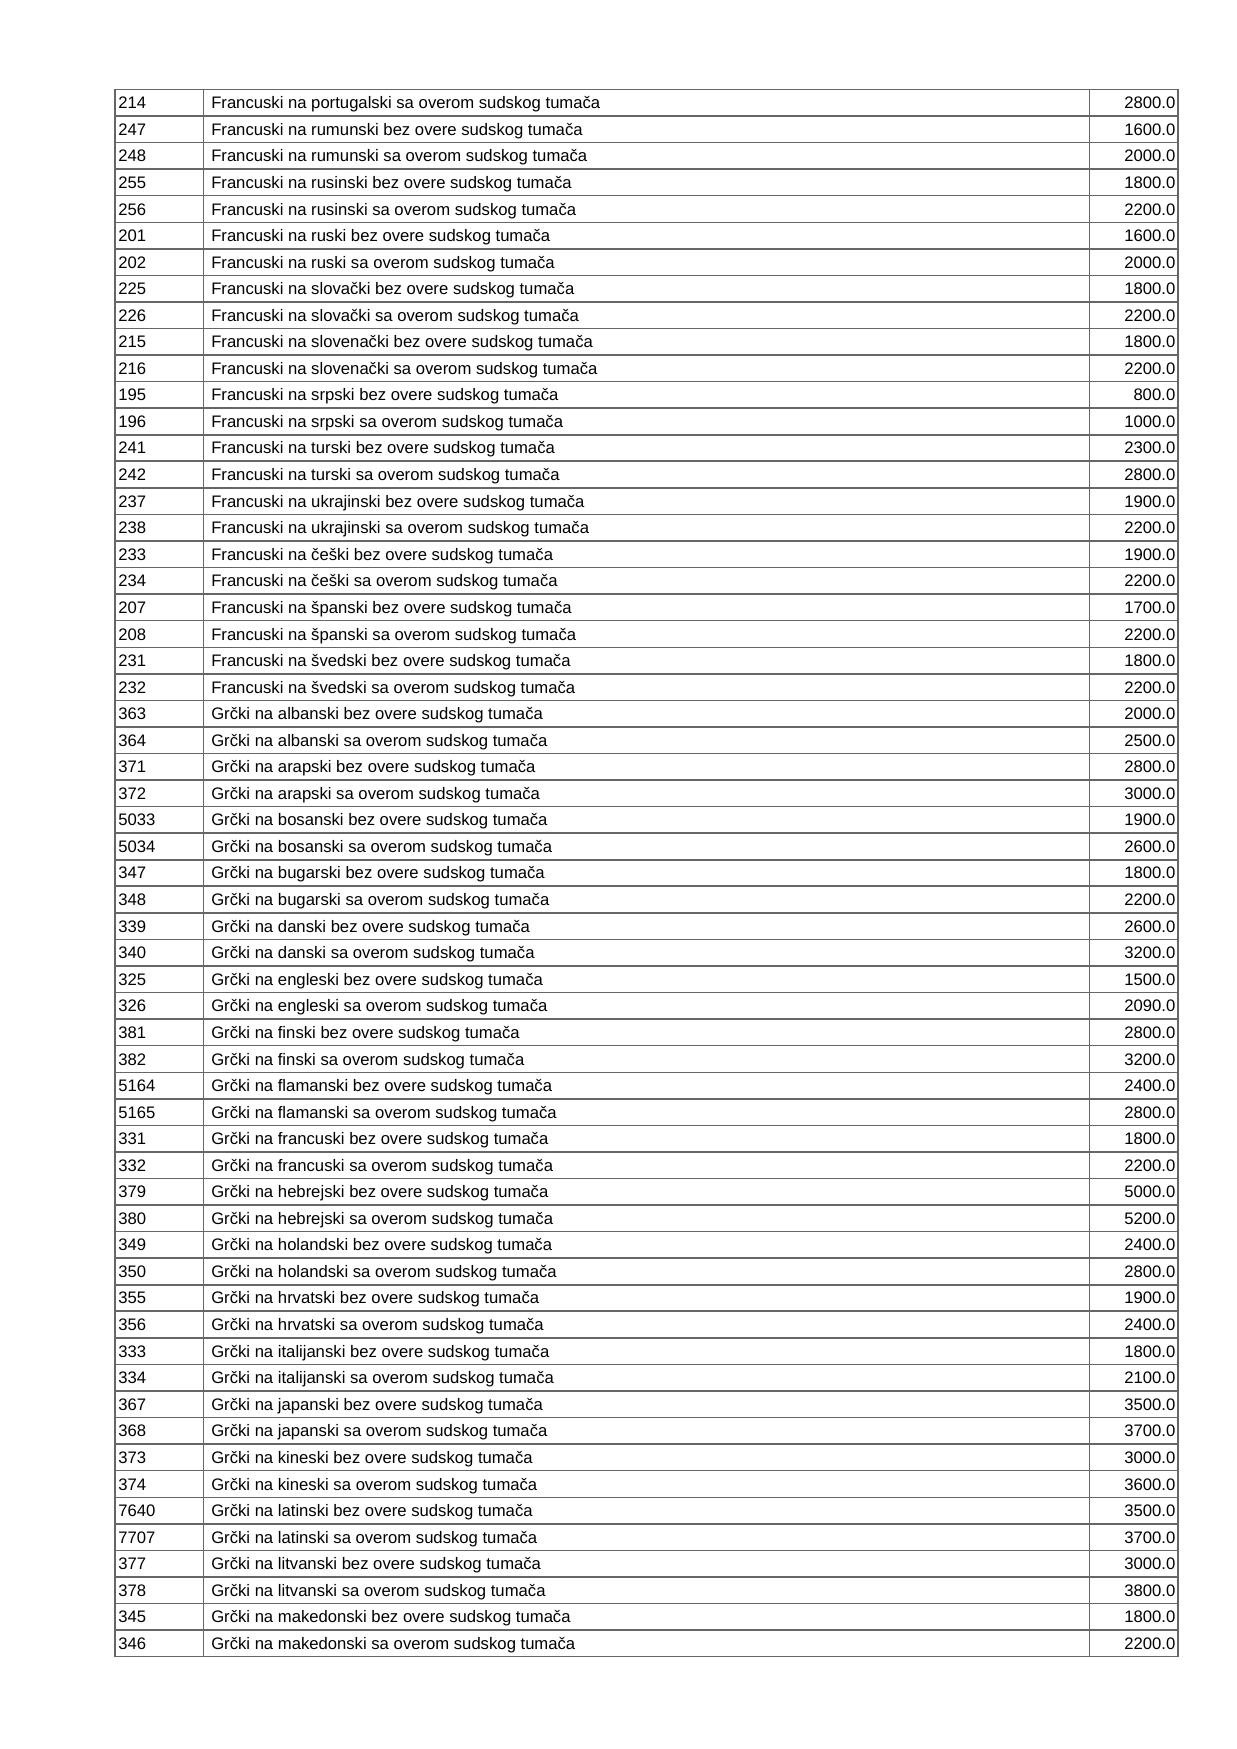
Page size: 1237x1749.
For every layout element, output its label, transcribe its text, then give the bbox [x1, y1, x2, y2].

table_cell 1800.0 [1090, 648, 1177, 673]
table_cell 373 [116, 1445, 203, 1470]
table_cell Grčki na danski sa overom sudskog tumača [204, 940, 1089, 965]
table_cell 382 [116, 1046, 203, 1071]
table_cell 2400.0 [1090, 1232, 1177, 1257]
table_cell Grčki na danski bez overe sudskog tumača [204, 914, 1089, 938]
table_cell 2000.0 [1090, 701, 1177, 726]
table_cell 374 [116, 1471, 203, 1496]
table_cell 1900.0 [1090, 807, 1177, 832]
table_cell 1800.0 [1090, 861, 1177, 885]
table_cell Francuski na češki bez overe sudskog tumača [204, 542, 1089, 567]
table_cell 2800.0 [1090, 90, 1177, 115]
table_cell 2800.0 [1090, 754, 1177, 779]
table_cell 3700.0 [1090, 1418, 1177, 1443]
table_cell 1600.0 [1090, 117, 1177, 142]
table_cell Grčki na litvanski bez overe sudskog tumača [204, 1551, 1089, 1576]
table_cell 2000.0 [1090, 143, 1177, 168]
table_cell 2200.0 [1090, 675, 1177, 699]
table_cell 2000.0 [1090, 250, 1177, 274]
table_cell 3200.0 [1090, 1046, 1177, 1071]
table_cell 2800.0 [1090, 462, 1177, 487]
table_cell 3500.0 [1090, 1498, 1177, 1523]
table_cell 325 [116, 967, 203, 992]
table_cell 381 [116, 1020, 203, 1045]
table_cell 372 [116, 781, 203, 806]
table_cell Francuski na španski sa overom sudskog tumača [204, 621, 1089, 646]
table_cell 241 [116, 436, 203, 460]
table_cell 363 [116, 701, 203, 726]
table_cell Francuski na ruski bez overe sudskog tumača [204, 223, 1089, 248]
table_cell 2300.0 [1090, 436, 1177, 460]
table_cell 226 [116, 303, 203, 328]
table_cell Grčki na japanski bez overe sudskog tumača [204, 1392, 1089, 1417]
table_cell 3600.0 [1090, 1471, 1177, 1496]
table_cell 5165 [116, 1100, 203, 1124]
table_cell 238 [116, 515, 203, 540]
table_cell 2200.0 [1090, 568, 1177, 593]
table_cell Francuski na turski bez overe sudskog tumača [204, 436, 1089, 460]
table_cell Grčki na bugarski bez overe sudskog tumača [204, 861, 1089, 885]
table_cell 196 [116, 409, 203, 434]
table_cell 7640 [116, 1498, 203, 1523]
table_cell 364 [116, 728, 203, 753]
table_cell 3700.0 [1090, 1525, 1177, 1549]
table_cell Grčki na bosanski sa overom sudskog tumača [204, 834, 1089, 859]
table_cell 1800.0 [1090, 1126, 1177, 1151]
table_cell 1900.0 [1090, 542, 1177, 567]
table_cell Grčki na finski sa overom sudskog tumača [204, 1046, 1089, 1071]
table_cell 331 [116, 1126, 203, 1151]
table_cell Francuski na švedski bez overe sudskog tumača [204, 648, 1089, 673]
table_cell Grčki na holandski sa overom sudskog tumača [204, 1259, 1089, 1284]
table_cell 231 [116, 648, 203, 673]
table_cell 3000.0 [1090, 1551, 1177, 1576]
table_cell 377 [116, 1551, 203, 1576]
table_cell 7707 [116, 1525, 203, 1549]
table_cell 371 [116, 754, 203, 779]
table_cell 255 [116, 170, 203, 195]
table_cell 2400.0 [1090, 1312, 1177, 1337]
table_cell 2500.0 [1090, 728, 1177, 753]
table_cell Grčki na bugarski sa overom sudskog tumača [204, 887, 1089, 912]
table_cell 242 [116, 462, 203, 487]
table_cell 379 [116, 1179, 203, 1204]
table_cell Grčki na flamanski bez overe sudskog tumača [204, 1073, 1089, 1098]
table_cell 237 [116, 489, 203, 513]
table_cell 247 [116, 117, 203, 142]
table_cell 2100.0 [1090, 1365, 1177, 1390]
table_cell Grčki na francuski bez overe sudskog tumača [204, 1126, 1089, 1151]
table_cell 339 [116, 914, 203, 938]
table_cell Grčki na francuski sa overom sudskog tumača [204, 1153, 1089, 1178]
table_cell Grčki na hrvatski bez overe sudskog tumača [204, 1286, 1089, 1310]
table_cell Francuski na turski sa overom sudskog tumača [204, 462, 1089, 487]
table_cell Grčki na flamanski sa overom sudskog tumača [204, 1100, 1089, 1124]
table_cell Grčki na engleski bez overe sudskog tumača [204, 967, 1089, 992]
table_cell 334 [116, 1365, 203, 1390]
table_cell Francuski na slovenački bez overe sudskog tumača [204, 329, 1089, 354]
table_cell 347 [116, 861, 203, 885]
table_cell Francuski na ruski sa overom sudskog tumača [204, 250, 1089, 274]
table_cell 349 [116, 1232, 203, 1257]
table_cell Francuski na rusinski bez overe sudskog tumača [204, 170, 1089, 195]
table_cell 3500.0 [1090, 1392, 1177, 1417]
table_cell 2600.0 [1090, 914, 1177, 938]
table_cell Francuski na slovenački sa overom sudskog tumača [204, 356, 1089, 381]
table_cell Francuski na srpski bez overe sudskog tumača [204, 382, 1089, 407]
table_cell 2800.0 [1090, 1100, 1177, 1124]
table_cell Grčki na hrvatski sa overom sudskog tumača [204, 1312, 1089, 1337]
table_cell 2200.0 [1090, 1153, 1177, 1178]
table_cell Grčki na litvanski sa overom sudskog tumača [204, 1578, 1089, 1603]
table_cell 378 [116, 1578, 203, 1603]
table_cell 355 [116, 1286, 203, 1310]
table_cell 3200.0 [1090, 940, 1177, 965]
table_cell 5000.0 [1090, 1179, 1177, 1204]
table_cell 1000.0 [1090, 409, 1177, 434]
table_cell Grčki na albanski bez overe sudskog tumača [204, 701, 1089, 726]
table_cell Grčki na holandski bez overe sudskog tumača [204, 1232, 1089, 1257]
table_cell 233 [116, 542, 203, 567]
table_cell 1900.0 [1090, 1286, 1177, 1310]
table_cell 5200.0 [1090, 1206, 1177, 1231]
table_cell 2400.0 [1090, 1073, 1177, 1098]
table_cell 1800.0 [1090, 170, 1177, 195]
table_cell 800.0 [1090, 382, 1177, 407]
table_cell 5164 [116, 1073, 203, 1098]
table_cell 333 [116, 1339, 203, 1363]
table_cell 2200.0 [1090, 1631, 1177, 1656]
table_cell 1800.0 [1090, 1604, 1177, 1629]
table_cell 2200.0 [1090, 196, 1177, 221]
table_cell 2200.0 [1090, 515, 1177, 540]
table_cell 3000.0 [1090, 781, 1177, 806]
table_cell 225 [116, 276, 203, 301]
table_cell 1800.0 [1090, 1339, 1177, 1363]
table_cell 195 [116, 382, 203, 407]
table_cell 5033 [116, 807, 203, 832]
table_cell Francuski na švedski sa overom sudskog tumača [204, 675, 1089, 699]
table_cell 1800.0 [1090, 276, 1177, 301]
table_cell 256 [116, 196, 203, 221]
table_cell 1500.0 [1090, 967, 1177, 992]
table_cell 326 [116, 993, 203, 1018]
table_cell Grčki na arapski sa overom sudskog tumača [204, 781, 1089, 806]
table_cell 201 [116, 223, 203, 248]
table_cell Grčki na kineski sa overom sudskog tumača [204, 1471, 1089, 1496]
table_cell 380 [116, 1206, 203, 1231]
table_cell Grčki na italijanski sa overom sudskog tumača [204, 1365, 1089, 1390]
table_cell Francuski na španski bez overe sudskog tumača [204, 595, 1089, 620]
table_cell Grčki na finski bez overe sudskog tumača [204, 1020, 1089, 1045]
table_cell Grčki na japanski sa overom sudskog tumača [204, 1418, 1089, 1443]
table_cell 2600.0 [1090, 834, 1177, 859]
table_cell Grčki na makedonski sa overom sudskog tumača [204, 1631, 1089, 1656]
table_cell 216 [116, 356, 203, 381]
table_cell Grčki na latinski sa overom sudskog tumača [204, 1525, 1089, 1549]
table_cell Francuski na slovački bez overe sudskog tumača [204, 276, 1089, 301]
table_cell 234 [116, 568, 203, 593]
table_cell 215 [116, 329, 203, 354]
table_cell 340 [116, 940, 203, 965]
table_cell 2200.0 [1090, 303, 1177, 328]
table_cell 2200.0 [1090, 887, 1177, 912]
table_cell Grčki na latinski bez overe sudskog tumača [204, 1498, 1089, 1523]
table_cell Grčki na kineski bez overe sudskog tumača [204, 1445, 1089, 1470]
table_cell 356 [116, 1312, 203, 1337]
table_cell 367 [116, 1392, 203, 1417]
table_cell 207 [116, 595, 203, 620]
table_cell 2200.0 [1090, 356, 1177, 381]
table_cell Grčki na albanski sa overom sudskog tumača [204, 728, 1089, 753]
table_cell Francuski na portugalski sa overom sudskog tumača [204, 90, 1089, 115]
table_cell 3000.0 [1090, 1445, 1177, 1470]
table_cell 248 [116, 143, 203, 168]
table_cell 350 [116, 1259, 203, 1284]
table_cell Grčki na italijanski bez overe sudskog tumača [204, 1339, 1089, 1363]
table_cell 332 [116, 1153, 203, 1178]
table_cell Francuski na rumunski bez overe sudskog tumača [204, 117, 1089, 142]
table_cell 232 [116, 675, 203, 699]
table_cell 3800.0 [1090, 1578, 1177, 1603]
table_cell Francuski na ukrajinski bez overe sudskog tumača [204, 489, 1089, 513]
table_cell Francuski na češki sa overom sudskog tumača [204, 568, 1089, 593]
table_cell 2800.0 [1090, 1259, 1177, 1284]
table_cell Francuski na rusinski sa overom sudskog tumača [204, 196, 1089, 221]
table_cell Francuski na slovački sa overom sudskog tumača [204, 303, 1089, 328]
table_cell 5034 [116, 834, 203, 859]
table_cell Grčki na makedonski bez overe sudskog tumača [204, 1604, 1089, 1629]
table_cell Grčki na bosanski bez overe sudskog tumača [204, 807, 1089, 832]
table_cell 1900.0 [1090, 489, 1177, 513]
table_cell 2200.0 [1090, 621, 1177, 646]
table_cell 345 [116, 1604, 203, 1629]
table_cell 208 [116, 621, 203, 646]
table_cell 368 [116, 1418, 203, 1443]
table_cell 348 [116, 887, 203, 912]
table_cell Francuski na srpski sa overom sudskog tumača [204, 409, 1089, 434]
table_cell 2090.0 [1090, 993, 1177, 1018]
table_cell Grčki na engleski sa overom sudskog tumača [204, 993, 1089, 1018]
table_cell 1800.0 [1090, 329, 1177, 354]
table_cell 202 [116, 250, 203, 274]
table_cell Grčki na arapski bez overe sudskog tumača [204, 754, 1089, 779]
table_cell Grčki na hebrejski bez overe sudskog tumača [204, 1179, 1089, 1204]
table_cell 1600.0 [1090, 223, 1177, 248]
table_cell Francuski na rumunski sa overom sudskog tumača [204, 143, 1089, 168]
table_cell 214 [116, 90, 203, 115]
table_cell 1700.0 [1090, 595, 1177, 620]
table_cell 346 [116, 1631, 203, 1656]
table_cell Francuski na ukrajinski sa overom sudskog tumača [204, 515, 1089, 540]
table_cell 2800.0 [1090, 1020, 1177, 1045]
table_cell Grčki na hebrejski sa overom sudskog tumača [204, 1206, 1089, 1231]
